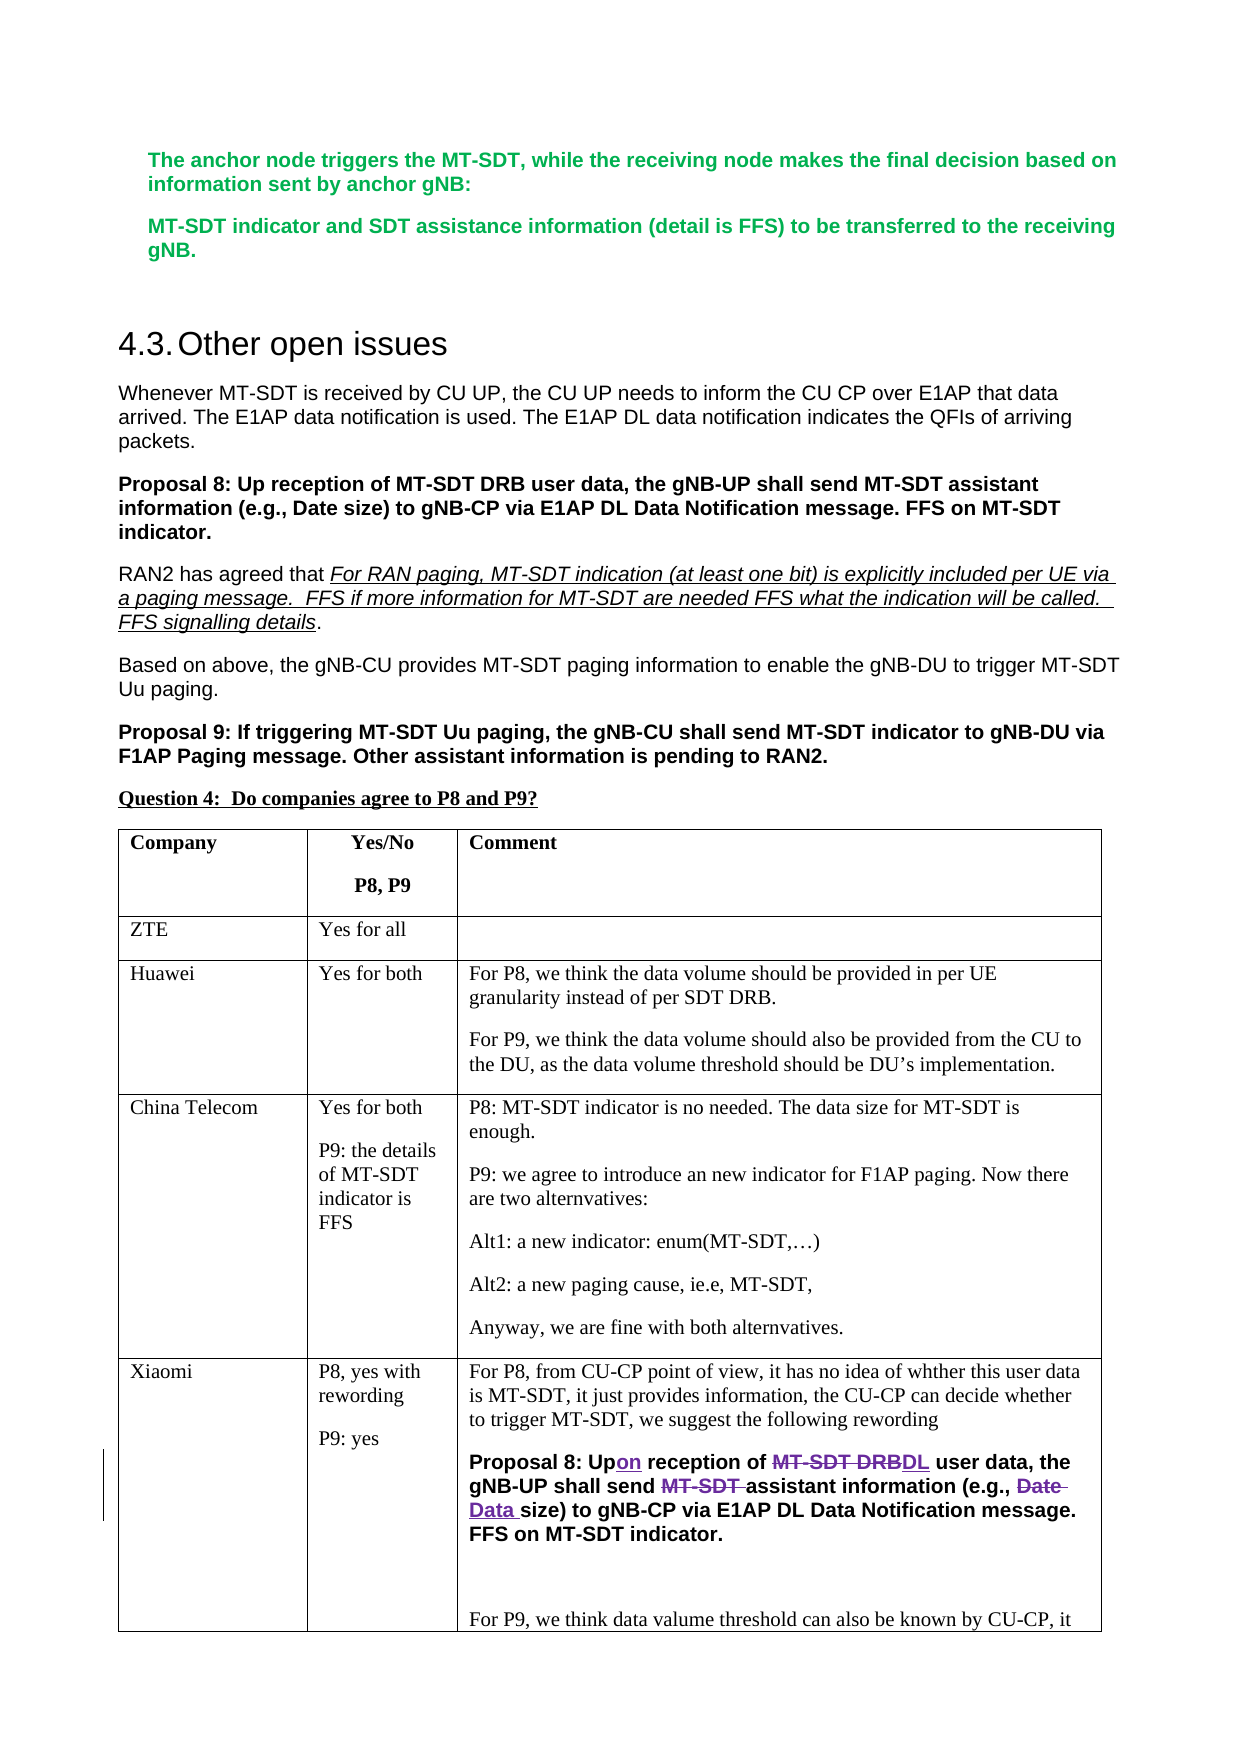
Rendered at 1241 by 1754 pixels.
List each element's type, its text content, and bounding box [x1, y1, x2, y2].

table_cell Yes for all [308, 917, 457, 959]
text Question 4: Do companies agree to P8 and P9? [118, 786, 1122, 810]
table_cell Yes for both P9: the details of MT-SDT indicator is FFS [308, 1095, 457, 1357]
table_cell China Telecom [119, 1095, 307, 1357]
table_cell ZTE [119, 917, 307, 959]
table_cell [458, 917, 1101, 959]
subtitle Other open issues [118, 324, 1122, 362]
text Based on above, the gNB-CU provides MT-SDT paging information to enable the gNB-DU to trigger MT-SDT Uu paging. [118, 653, 1122, 701]
text Proposal 9: If triggering MT-SDT Uu paging, the gNB-CU shall send MT-SDT indicator to gNB-DU via F1AP Paging message. Other assistant information is pending to RAN2. [118, 719, 1122, 767]
text Whenever MT-SDT is received by CU UP, the CU UP needs to inform the CU CP over E1AP that data arrived. The E1AP data notification is used. The E1AP DL data notification indicates the QFIs of arriving packets. [118, 381, 1122, 453]
table_cell Huawei [119, 961, 307, 1094]
text The anchor node triggers the MT-SDT, while the receiving node makes the final decision based on information sent by anchor gNB: [148, 148, 1122, 196]
text Proposal 8: Up reception of MT-SDT DRB user data, the gNB-UP shall send MT-SDT assistant information (e.g., Date size) to gNB-CP via E1AP DL Data Notification message. FFS on MT-SDT indicator. [118, 472, 1122, 543]
table_header Company [119, 830, 307, 916]
text RAN2 has agreed that For RAN paging, MT-SDT indication (at least one bit) is explicitly included per UE via a paging message. FFS if more information for MT-SDT are needed FFS what the indication will be called. FFS signalling details. [118, 562, 1122, 634]
text MT-SDT indicator and SDT assistance information (detail is FFS) to be transferred to the receiving gNB. [148, 214, 1122, 262]
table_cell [308, 1359, 457, 1631]
table_header Comment [458, 830, 1101, 916]
table_cell Yes for both [308, 961, 457, 1094]
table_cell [458, 1359, 1101, 1631]
table_cell For P8, we think the data volume should be provided in per UE granularity instead of per SDT DRB. For P9, we think the data volume should also be provided from the CU to the DU, as the data volume threshold should be DU’s implementation. [458, 961, 1101, 1094]
table_header Yes/No P8, P9 [308, 830, 457, 916]
table_cell Xiaomi [119, 1359, 307, 1631]
table_cell P8: MT-SDT indicator is no needed. The data size for MT-SDT is enough. P9: we agree to introduce an new indicator for F1AP paging. Now there are two alternvatives: Alt1: a new indicator: enum(MT-SDT,…) Alt2: a new paging cause, ie.e, MT-SDT, Anyway, we are fine with both alternvatives. [458, 1095, 1101, 1357]
